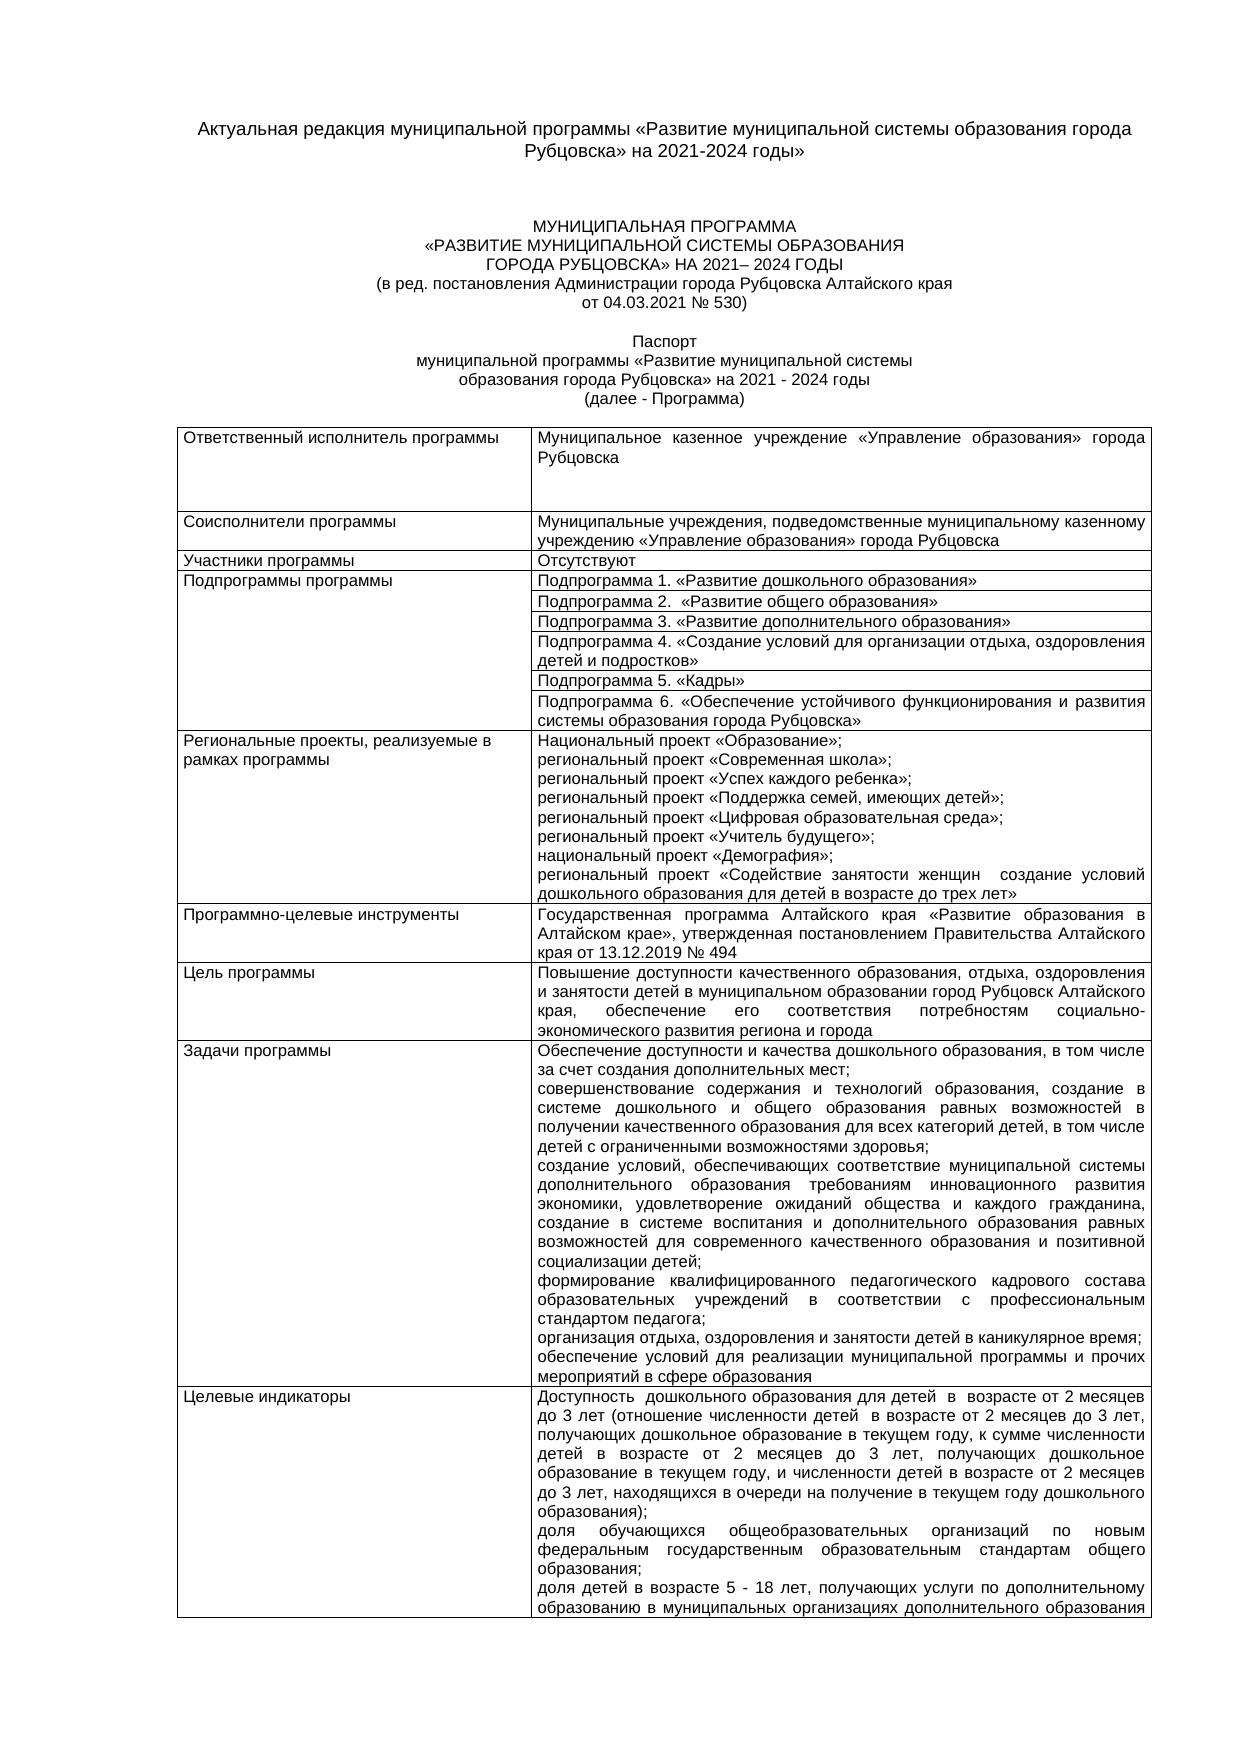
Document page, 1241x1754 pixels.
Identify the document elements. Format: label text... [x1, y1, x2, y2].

text Паспорт [177, 331, 1152, 351]
table_cell Соисполнители программы [178, 512, 531, 550]
table_cell Подпрограммы программы [178, 571, 531, 730]
text МУНИЦИПАЛЬНАЯ ПРОГРАММА [177, 216, 1152, 236]
table_cell Задачи программы [178, 1041, 531, 1386]
table_cell Муниципальные учреждения, подведомственные муниципальному казенному учреждению «Управление образования» города Рубцовска [532, 512, 1151, 550]
table_cell Региональные проекты, реализуемые в рамках программы [178, 731, 531, 903]
table_cell Подпрограмма 6. «Обеспечение устойчивого функционирования и развития системы образования города Рубцовска» [532, 691, 1151, 730]
table_cell Подпрограмма 3. «Развитие дополнительного образования» [532, 612, 1151, 631]
text ГОРОДА РУБЦОВСКА» НА 2021– 2024 ГОДЫ [177, 255, 1152, 274]
table_cell Национальный проект «Образование»; региональный проект «Современная школа»; региональный проект «Успех каждого ребенка»; региональный проект «Поддержка семей, имеющих детей»; региональный проект «Цифровая образовательная среда»; региональный проект «Учитель будущего»; национальный проект «Демография»; региональный проект «Содействие занятости женщин создание условий дошкольного образования для детей в возрасте до трех лет» [532, 731, 1151, 903]
table_cell Отсутствуют [532, 551, 1151, 570]
text от 04.03.2021 № 530) [177, 293, 1152, 312]
table_cell Обеспечение доступности и качества дошкольного образования, в том числе за счет создания дополнительных мест; совершенствование содержания и технологий образования, создание в системе дошкольного и общего образования равных возможностей в получении качественного образования для всех категорий детей, в том числе детей с ограниченными возможностями здоровья; создание условий, обеспечивающих соответствие муниципальной системы дополнительного образования требованиям инновационного развития экономики, удовлетворение ожиданий общества и каждого гражданина, создание в системе воспитания и дополнительного образования равных возможностей для современного качественного образования и позитивной социализации детей; формирование квалифицированного педагогического кадрового состава образовательных учреждений в соответствии с профессиональным стандартом педагога; организация отдыха, оздоровления и занятости детей в каникулярное время; обеспечение условий для реализации муниципальной программы и прочих мероприятий в сфере образования [532, 1041, 1151, 1386]
table_cell Подпрограмма 1. «Развитие дошкольного образования» [532, 571, 1151, 590]
table_cell Повышение доступности качественного образования, отдыха, оздоровления и занятости детей в муниципальном образовании город Рубцовск Алтайского края, обеспечение его соответствия потребностям социально-экономического развития региона и города [532, 963, 1151, 1039]
text Актуальная редакция муниципальной программы «Развитие муниципальной системы образования города Рубцовска» на 2021-2024 годы» [177, 118, 1152, 161]
table_cell Подпрограмма 2. «Развитие общего образования» [532, 591, 1151, 611]
table_cell Участники программы [178, 551, 531, 570]
table_cell Подпрограмма 4. «Создание условий для организации отдыха, оздоровления детей и подростков» [532, 632, 1151, 670]
table_header Ответственный исполнитель программы [178, 428, 531, 511]
table_cell Государственная программа Алтайского края «Развитие образования в Алтайском крае», утвержденная постановлением Правительства Алтайского края от 13.12.2019 № 494 [532, 904, 1151, 962]
text «РАЗВИТИЕ МУНИЦИПАЛЬНОЙ СИСТЕМЫ ОБРАЗОВАНИЯ [177, 236, 1152, 255]
table_cell Программно-целевые инструменты [178, 904, 531, 962]
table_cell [532, 1387, 1151, 1617]
text (далее - Программа) [177, 389, 1152, 408]
table_cell Подпрограмма 5. «Кадры» [532, 671, 1151, 690]
table_cell Цель программы [178, 963, 531, 1039]
text муниципальной программы «Развитие муниципальной системы [177, 351, 1152, 370]
text (в ред. постановления Администрации города Рубцовска Алтайского края [177, 274, 1152, 293]
table_cell Целевые индикаторы [178, 1387, 531, 1617]
text образования города Рубцовска» на 2021 - 2024 годы [177, 370, 1152, 389]
table_header Муниципальное казенное учреждение «Управление образования» города Рубцовска [532, 428, 1151, 511]
